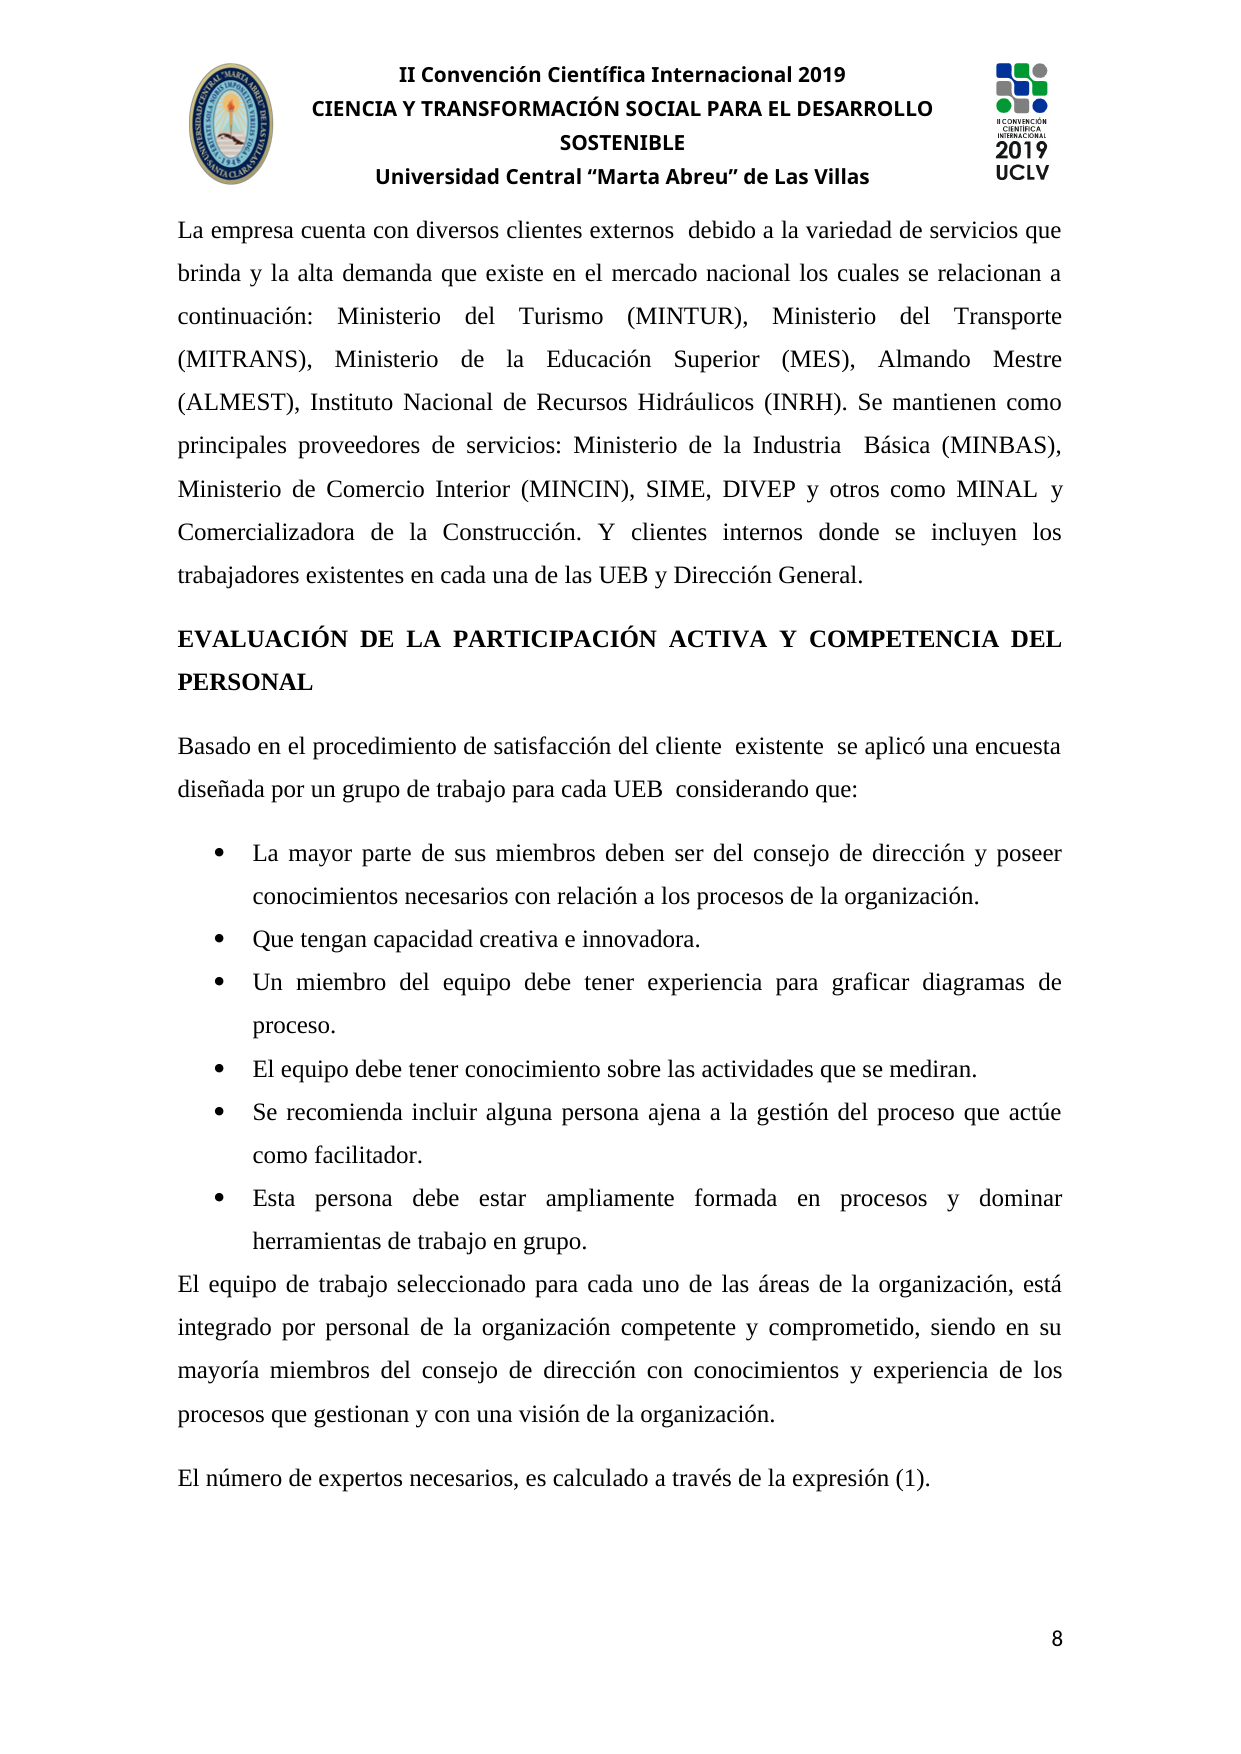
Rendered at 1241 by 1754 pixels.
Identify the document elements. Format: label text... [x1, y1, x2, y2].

picture [993, 60, 1052, 183]
text El equipo de trabajo seleccionado para cada uno de las áreas de la organización, está integrado por personal de la organización competente y comprometido, siendo en su mayoría miembros del consejo de dirección con conocimientos y experiencia de los procesos que gestionan y con una visión de la organización. [177, 1269, 1063, 1427]
list El equipo debe tener conocimiento sobre las actividades que se mediran. [215, 1054, 1063, 1082]
list Se recomienda incluir alguna persona ajena a la gestión del proceso que actúe como facilitador. [215, 1097, 1063, 1169]
text La empresa cuenta con diversos clientes externos debido a la variedad de servicios que brinda y la alta demanda que existe en el mercado nacional los cuales se relacionan a continuación: Ministerio del Turismo (MINTUR), Ministerio del Transporte (MITRANS), Ministerio de la Educación Superior (MES), Almando Mestre (ALMEST), Instituto Nacional de Recursos Hidráulicos (INRH). Se mantienen como principales proveedores de servicios: Ministerio de la Industria Básica (MINBAS), Ministerio de Comercio Interior (MINCIN), SIME, DIVEP y otros como MINAL y Comercializadora de la Construcción. Y clientes internos donde se incluyen los trabajadores existentes en cada una de las UEB y Dirección General. [177, 215, 1063, 589]
text Basado en el procedimiento de satisfacción del cliente existente se aplicó una encuesta diseñada por un grupo de trabajo para cada UEB considerando que: [177, 731, 1063, 803]
list Un miembro del equipo debe tener experiencia para graficar diagramas de proceso. [215, 967, 1063, 1039]
text El número de expertos necesarios, es calculado a través de la expresión (1). [177, 1463, 1063, 1491]
text EVALUACIÓN DE LA PARTICIPACIÓN ACTIVA Y COMPETENCIA DEL PERSONAL [177, 624, 1063, 696]
list La mayor parte de sus miembros deben ser del consejo de dirección y poseer conocimientos necesarios con relación a los procesos de la organización. [215, 838, 1063, 910]
list Esta persona debe estar ampliamente formada en procesos y dominar herramientas de trabajo en grupo. [215, 1183, 1063, 1255]
picture [188, 62, 274, 186]
list Que tengan capacidad creativa e innovadora. [215, 924, 1063, 953]
